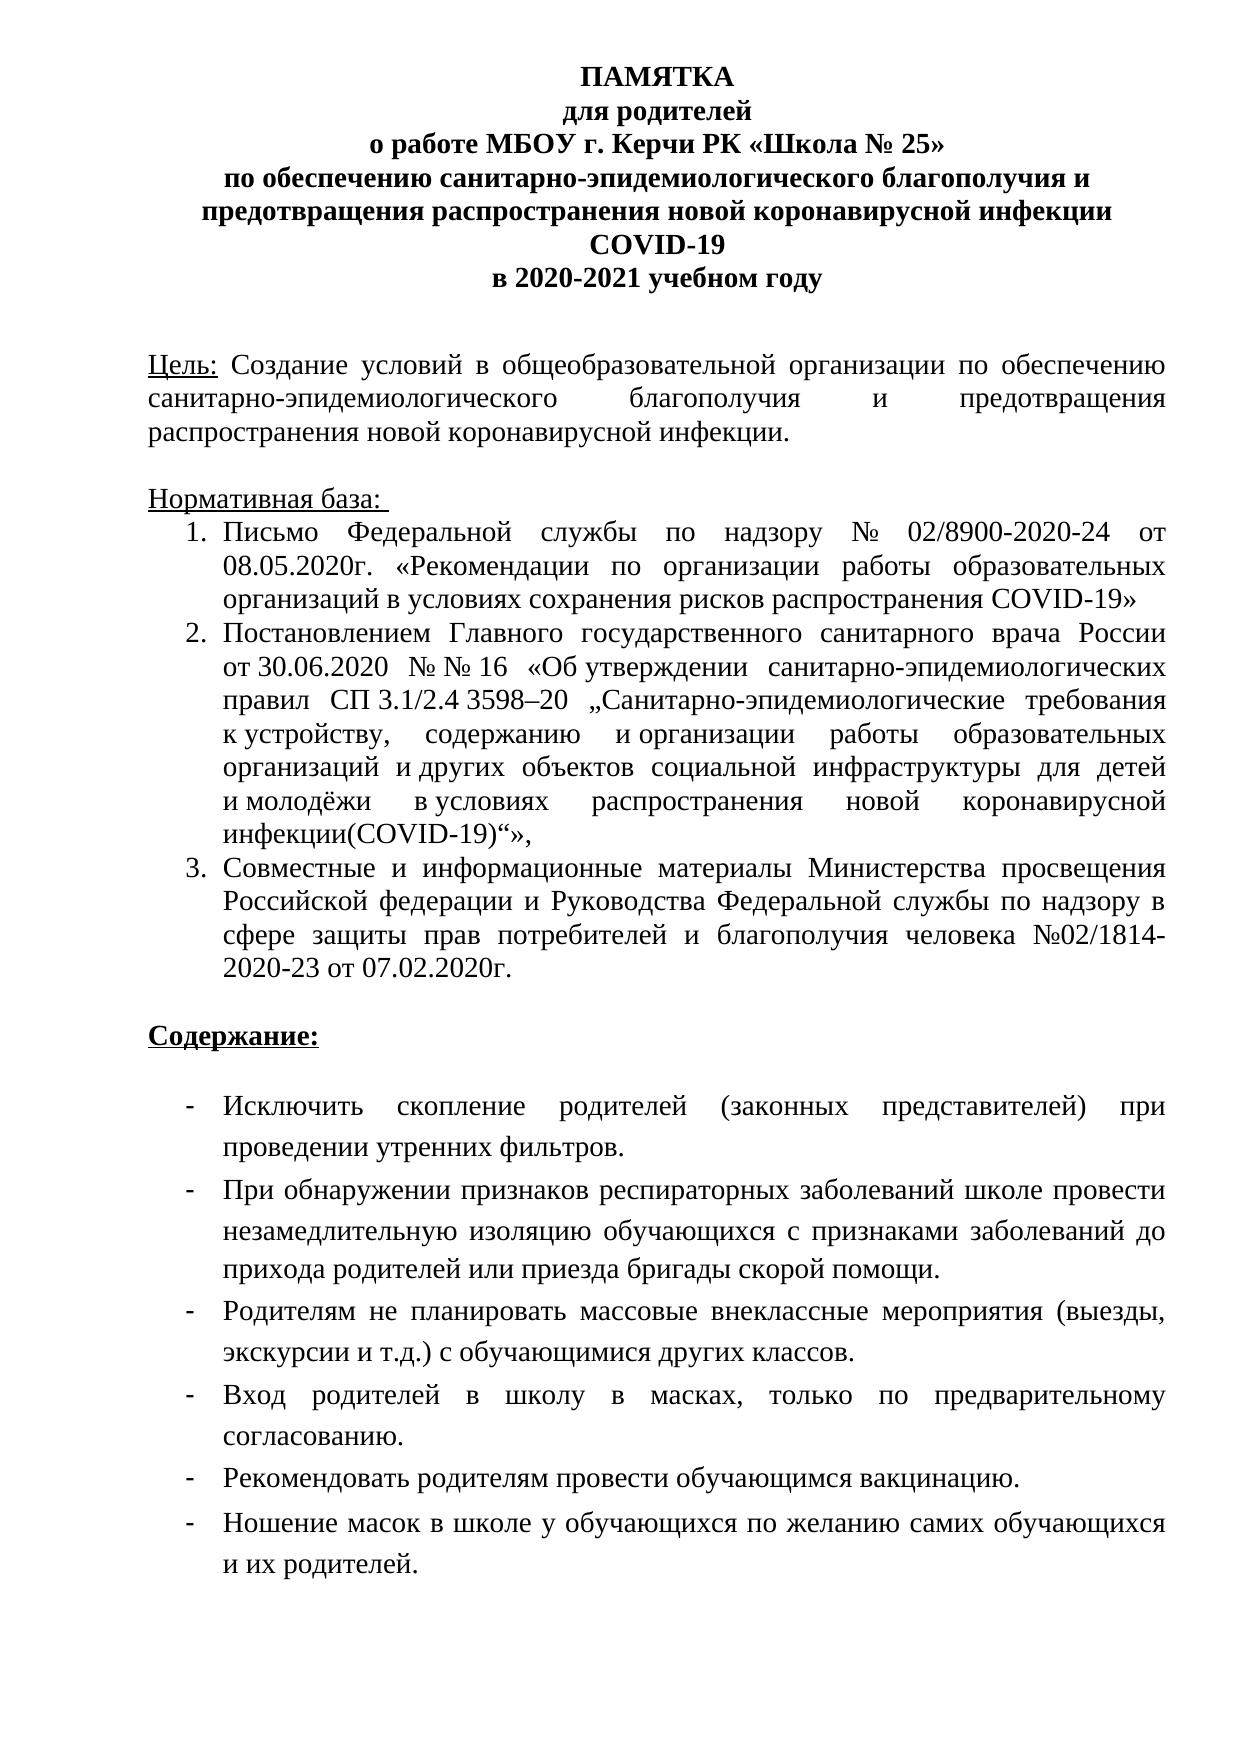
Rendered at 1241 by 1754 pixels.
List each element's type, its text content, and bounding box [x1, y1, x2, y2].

text для родителей [148, 93, 1167, 126]
list Ношение масок в школе у обучающихся по желанию самих обучающихся и их родителей. [185, 1502, 1167, 1580]
text по обеспечению санитарно-эпидемиологического благополучия и предотвращения распространения новой коронавирусной инфекции COVID-19 [148, 160, 1167, 260]
text Нормативная база: [148, 481, 1167, 514]
text Содержание: [148, 1018, 1167, 1051]
list Родителям не планировать массовые внеклассные мероприятия (выезды, экскурсии и т.д.) с обучающимися других классов. [185, 1290, 1167, 1368]
text о работе МБОУ г. Керчи РК «Школа № 25» [148, 126, 1167, 160]
list Исключить скопление родителей (законных представителей) при проведении утренних фильтров. [185, 1085, 1167, 1163]
text в 2020-2021 учебном году [148, 260, 1167, 294]
list Вход родителей в школу в масках, только по предварительному согласованию. [185, 1373, 1167, 1451]
list Рекомендовать родителям провести обучающимся вакцинацию. [185, 1456, 1167, 1496]
list Постановлением Главного государственного санитарного врача России от 30.06.2020 № № 16 «Об утверждении санитарно-эпидемиологических правил СП 3.1/2.4 3598–20 „Санитарно-эпидемиологические требования к устройству, содержанию и организации работы образовательных организаций и других объектов социальной инфраструктуры для детей и молодёжи в условиях распространения новой коронавирусной инфекции(COVID-19)“», [185, 615, 1167, 850]
list Письмо Федеральной службы по надзору № 02/8900-2020-24 от 08.05.2020г. «Рекомендации по организации работы образовательных организаций в условиях сохранения рисков распространения COVID-19» [185, 514, 1167, 615]
list При обнаружении признаков респираторных заболеваний школе провести незамедлительную изоляцию обучающихся с признаками заболеваний до прихода родителей или приезда бригады скорой помощи. [185, 1168, 1167, 1285]
list Совместные и информационные материалы Министерства просвещения Российской федерации и Руководства Федеральной службы по надзору в сфере защиты прав потребителей и благополучия человека №02/1814-2020-23 от 07.02.2020г. [185, 850, 1167, 984]
text Цель: Создание условий в общеобразовательной организации по обеспечению санитарно-эпидемиологического благополучия и предотвращения распространения новой коронавирусной инфекции. [148, 347, 1167, 447]
text ПАМЯТКА [148, 59, 1167, 93]
